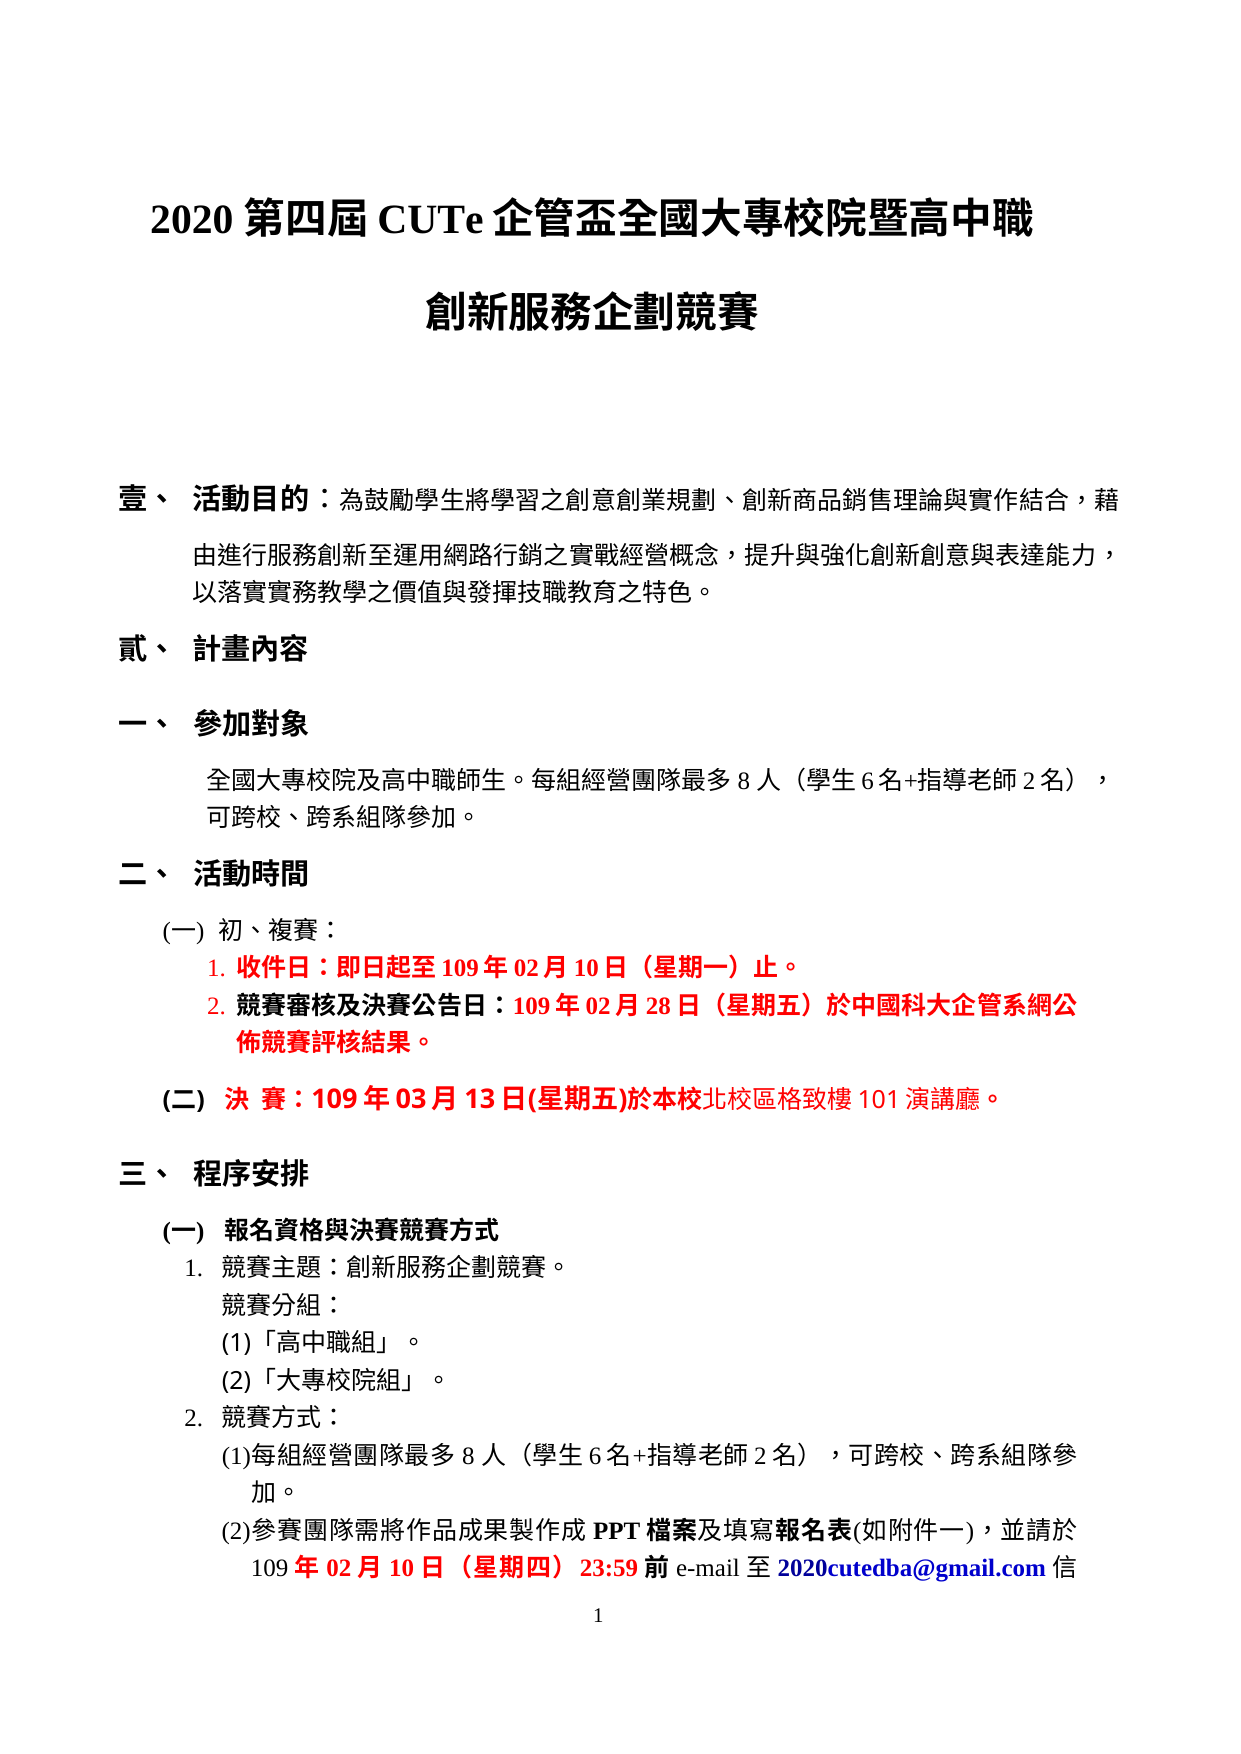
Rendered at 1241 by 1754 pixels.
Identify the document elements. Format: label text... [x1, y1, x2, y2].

list 活動目的：為鼓勵學生將學習之創意創業規劃、創新商品銷售理論與實作結合，藉由進行服務創新至運用網路行銷之實戰經營概念，提升與強化創新創意與表達能力，以落實實務教學之價值與發揮技職教育之特色。 [118, 459, 1122, 609]
list 初、複賽： [162, 909, 1122, 947]
text (1)「高中職組」。 [222, 1322, 1078, 1359]
list 競賽審核及決賽公告日：109年02月28日（星期五）於中國科大企管系網公佈競賽評核結果。 [207, 984, 1078, 1059]
text (1)每組經營團隊最多 8 人（學生6名+指導老師2名），可跨校、跨系組隊參加。 [222, 1434, 1078, 1509]
text 2020 第四屆CUTe企管盃全國大專校院暨高中職 [118, 178, 1065, 253]
list 計畫內容 [118, 609, 1078, 684]
text 全國大專校院及高中職師生。每組經營團隊最多 8 人（學生6名+指導老師2名），可跨校、跨系組隊參加。 [207, 759, 1122, 834]
text (2)「大專校院組」。 [222, 1359, 1078, 1397]
text 創新服務企劃競賽 [118, 272, 1065, 347]
text 競賽分組： [222, 1284, 1078, 1322]
list 決 賽：109年03月13日(星期五)於本校北校區格致樓101演講廳。 [162, 1059, 1093, 1134]
list 競賽方式： [184, 1397, 1078, 1434]
list 參加對象 [118, 684, 1122, 759]
list 收件日：即日起至109年02月10日（星期一）止。 [207, 947, 1093, 984]
list 活動時間 [118, 834, 1122, 909]
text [221, 1509, 1078, 1584]
list 競賽主題：創新服務企劃競賽。 [184, 1247, 1078, 1284]
list 報名資格與決賽競賽方式 [162, 1209, 1078, 1247]
list 程序安排 [118, 1134, 1078, 1209]
